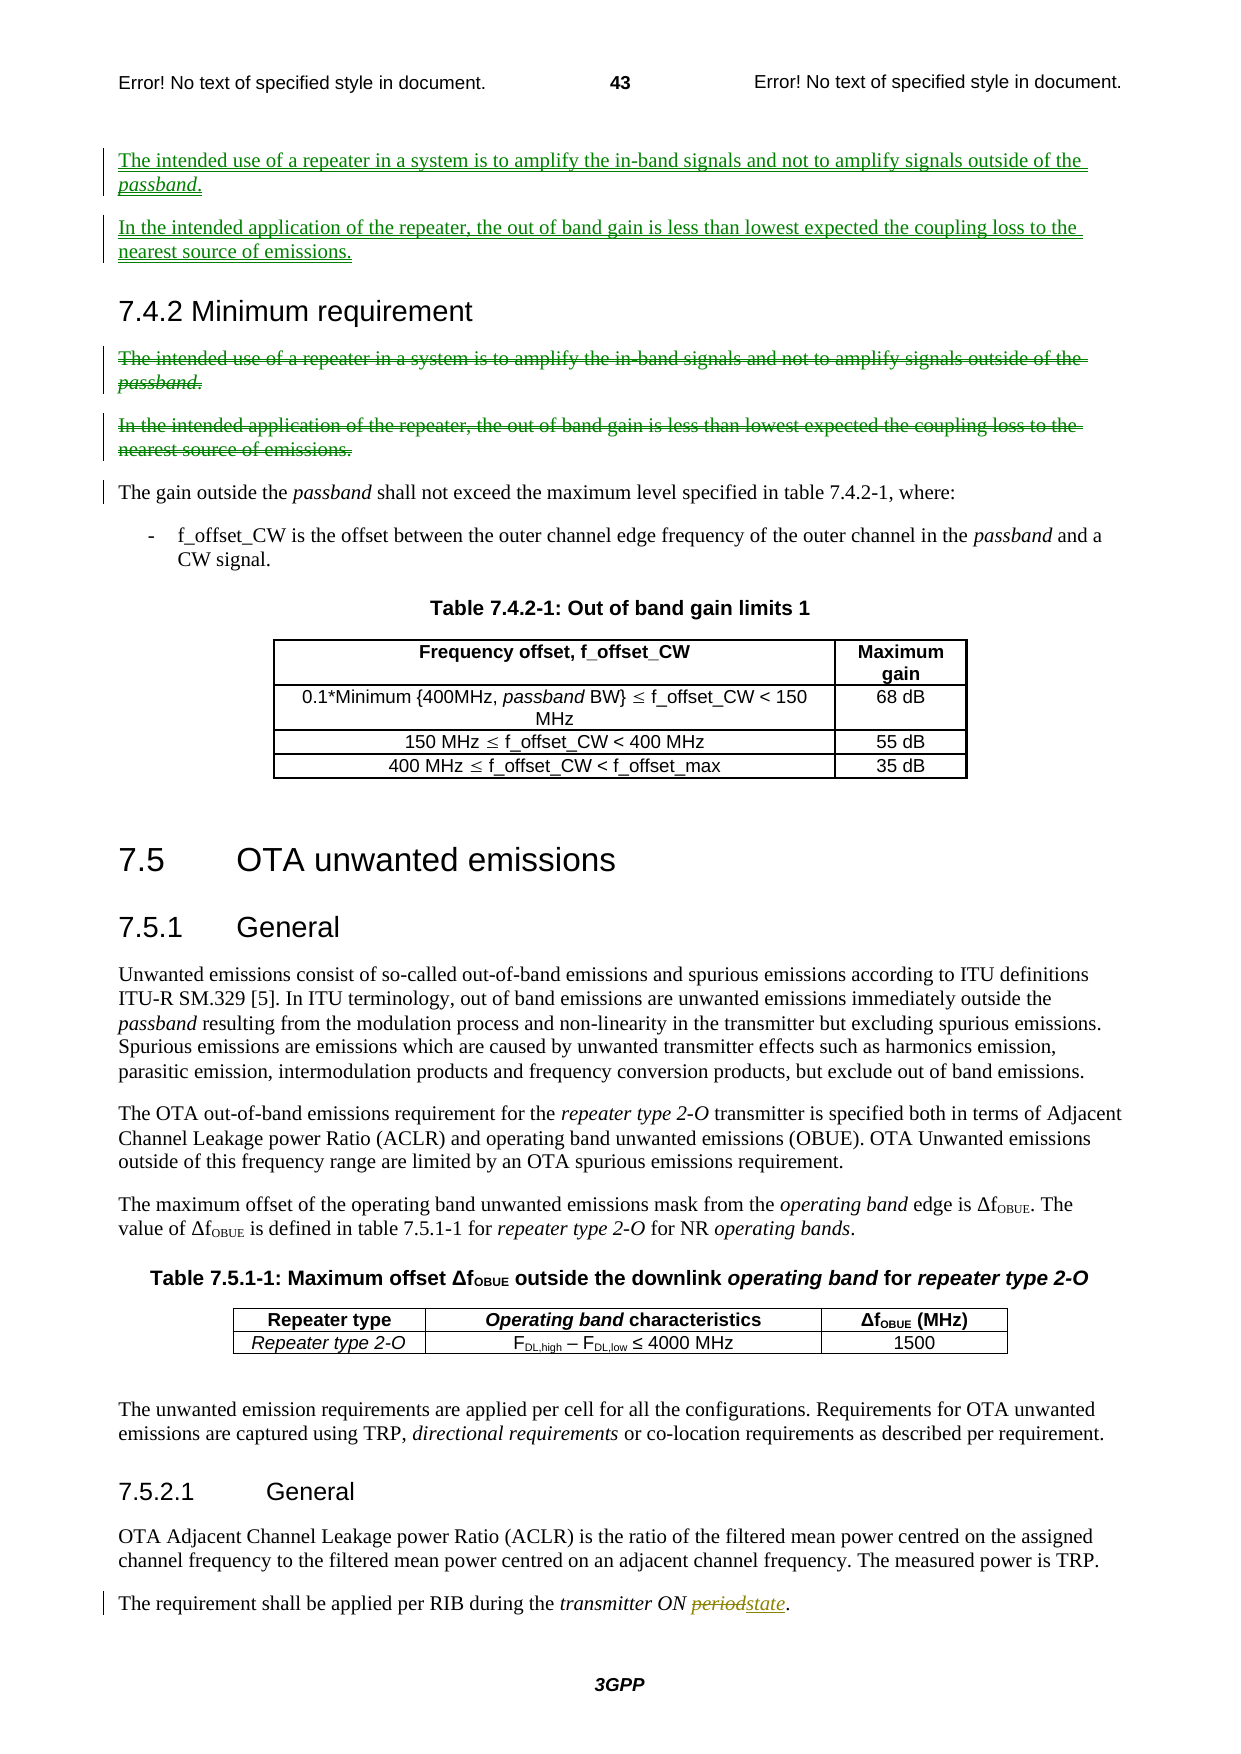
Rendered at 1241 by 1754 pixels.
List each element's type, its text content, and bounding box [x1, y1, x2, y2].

text OTA Adjacent Channel Leakage power Ratio (ACLR) is the ratio of the filtered mean power centred on the assigned channel frequency to the filtered mean power centred on an adjacent channel frequency. The measured power is TRP. [118, 1524, 1122, 1572]
table_cell FDL,high – FDL,low ≤ 4000 MHz [426, 1332, 821, 1353]
table_header ΔfOBUE (MHz) [822, 1309, 1007, 1331]
table_cell 400 MHz  f_offset_CW < f_offset_max [275, 755, 834, 777]
table_header Operating band characteristics [426, 1309, 821, 1331]
table_header Maximum gain [836, 641, 965, 684]
text Unwanted emissions consist of so-called out-of-band emissions and spurious emissions according to ITU definitions ITU-R SM.329 [5]. In ITU terminology, out of band emissions are unwanted emissions immediately outside the passband resulting from the modulation process and non-linearity in the transmitter but excluding spurious emissions. Spurious emissions are emissions which are caused by unwanted transmitter effects such as harmonics emission, parasitic emission, intermodulation products and frequency conversion products, but exclude out of band emissions. [118, 962, 1122, 1083]
table_cell 55 dB [836, 731, 965, 753]
text The unwanted emission requirements are applied per cell for all the configurations. Requirements for OTA unwanted emissions are captured using TRP, directional requirements or co-location requirements as described per requirement. [118, 1397, 1122, 1445]
table_cell 1500 [822, 1332, 1007, 1353]
text The requirement shall be applied per RIB during the transmitter ON . [118, 1591, 1122, 1615]
text 7.4.2 Minimum requirement [118, 294, 1122, 327]
text The maximum offset of the operating band unwanted emissions mask from the operating band edge is ΔfOBUE. The value of ΔfOBUE is defined in table 7.5.1-1 for repeater type 2-O for NR operating bands. [118, 1192, 1122, 1240]
text Table 7.4.2-1: Out of band gain limits 1 [118, 596, 1122, 620]
text The gain outside the passband shall not exceed the maximum level specified in table 7.4.2-1, where: [118, 480, 1122, 504]
table_cell Repeater type 2-O [234, 1332, 425, 1353]
text 7.5.2.1 General [118, 1477, 1122, 1505]
text - f_offset_CW is the offset between the outer channel edge frequency of the outer channel in the passband and a CW signal. [148, 523, 1122, 571]
text 7.5.1 General [118, 910, 1122, 943]
table_header Frequency offset, f_offset_CW [275, 641, 834, 684]
table_cell 68 dB [836, 686, 965, 729]
text 7.5 OTA unwanted emissions [118, 840, 1122, 879]
table_cell 150 MHz  f_offset_CW < 400 MHz [275, 731, 834, 753]
table_cell 35 dB [836, 755, 965, 777]
table_header Repeater type [234, 1309, 425, 1331]
table_cell 0.1*Minimum {400MHz, passband BW}  f_offset_CW < 150 MHz [275, 686, 834, 729]
text The OTA out-of-band emissions requirement for the repeater type 2-O transmitter is specified both in terms of Adjacent Channel Leakage power Ratio (ACLR) and operating band unwanted emissions (OBUE). OTA Unwanted emissions outside of this frequency range are limited by an OTA spurious emissions requirement. [118, 1101, 1122, 1173]
text Table 7.5.1-1: Maximum offset ΔfOBUE outside the downlink operating band for repeater type 2-O [118, 1265, 1122, 1289]
